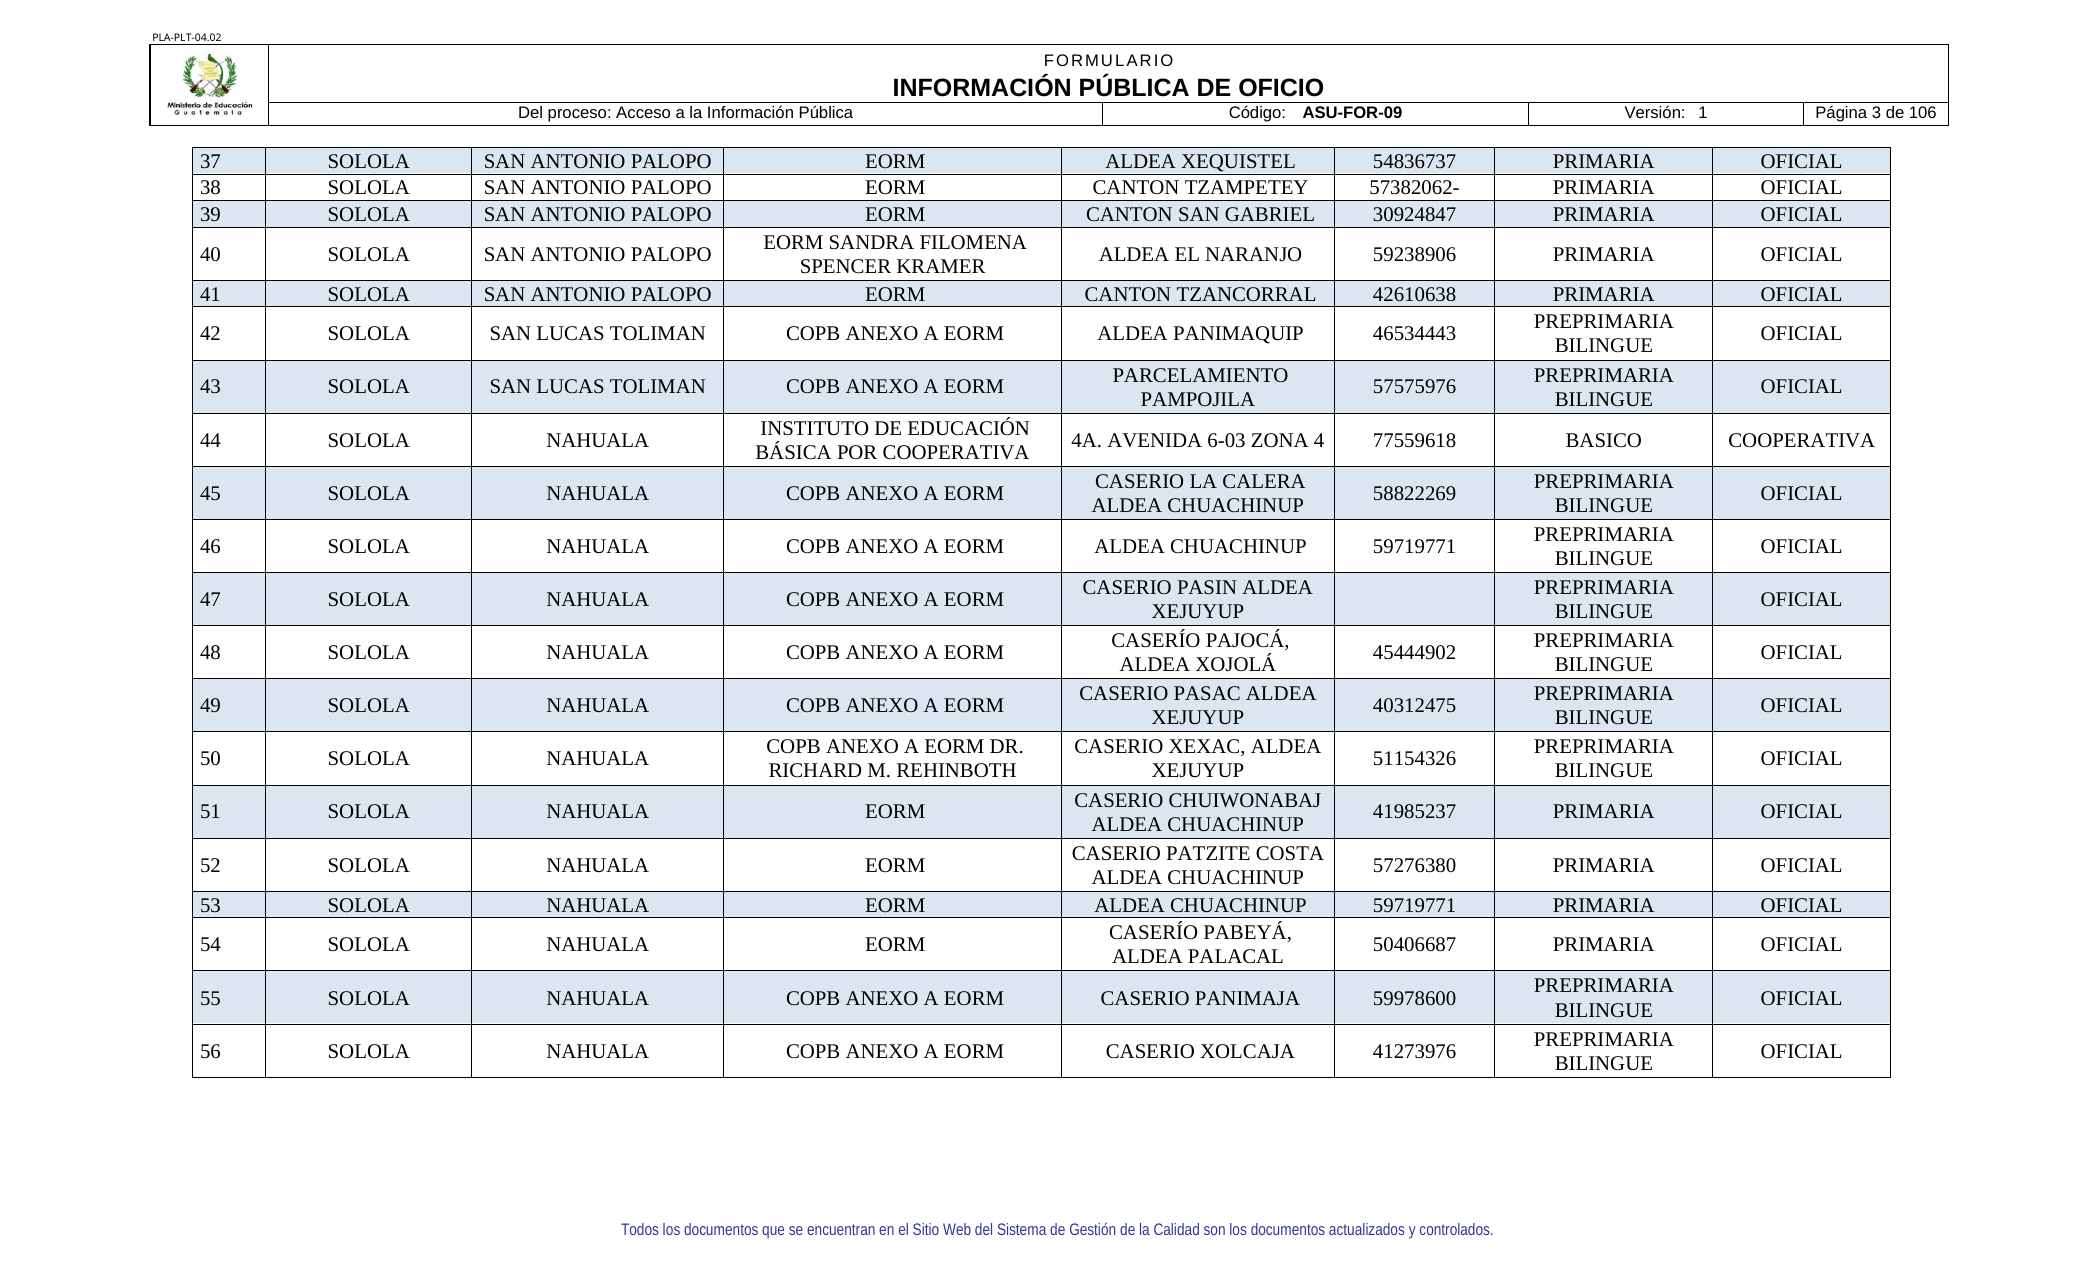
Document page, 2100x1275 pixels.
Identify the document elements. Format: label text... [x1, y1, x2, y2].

table_cell OFICIAL [1713, 175, 1890, 200]
table_cell 59978600 [1335, 971, 1494, 1023]
table_cell SOLOLA [266, 786, 471, 838]
table_cell 4A. AVENIDA 6-03 ZONA 4 [1062, 414, 1334, 466]
table_cell ALDEA XEQUISTEL [1062, 148, 1334, 173]
table_cell SOLOLA [266, 679, 471, 731]
table_cell PREPRIMARIA BILINGUE [1495, 626, 1712, 678]
table_cell EORM [724, 281, 1061, 306]
table_cell 43 [193, 361, 265, 413]
table_cell SOLOLA [266, 467, 471, 519]
table_cell SOLOLA [266, 732, 471, 784]
table_cell NAHUALA [472, 414, 723, 466]
table_cell SOLOLA [266, 971, 471, 1023]
table_cell 49 [193, 679, 265, 731]
table_cell PRIMARIA [1495, 892, 1712, 917]
table_cell 77559618 [1335, 414, 1494, 466]
table_cell ALDEA CHUACHINUP [1062, 892, 1334, 917]
table_cell 42610638 [1335, 281, 1494, 306]
table_cell ALDEA EL NARANJO [1062, 228, 1334, 280]
table_cell SOLOLA [266, 148, 471, 173]
table_cell NAHUALA [472, 918, 723, 970]
table_cell PREPRIMARIA BILINGUE [1495, 361, 1712, 413]
table_cell PARCELAMIENTO PAMPOJILA [1062, 361, 1334, 413]
table_cell 45 [193, 467, 265, 519]
table_cell PREPRIMARIA BILINGUE [1495, 971, 1712, 1023]
table_cell EORM [724, 175, 1061, 200]
table_cell 41273976 [1335, 1025, 1494, 1077]
table_cell NAHUALA [472, 573, 723, 625]
table_cell CASERIO PATZITE COSTA ALDEA CHUACHINUP [1062, 839, 1334, 891]
table_cell OFICIAL [1713, 361, 1890, 413]
table_cell SOLOLA [266, 892, 471, 917]
table_cell SOLOLA [266, 228, 471, 280]
table_cell NAHUALA [472, 732, 723, 784]
table_cell CASERIO LA CALERA ALDEA CHUACHINUP [1062, 467, 1334, 519]
table_cell OFICIAL [1713, 626, 1890, 678]
table_cell SOLOLA [266, 839, 471, 891]
table_cell 53 [193, 892, 265, 917]
table_cell NAHUALA [472, 679, 723, 731]
table_cell OFICIAL [1713, 281, 1890, 306]
table_cell 42 [193, 307, 265, 359]
table_cell 30924847 [1335, 201, 1494, 227]
table_cell COPB ANEXO A EORM [724, 361, 1061, 413]
table_cell INSTITUTO DE EDUCACIÓN BÁSICA POR COOPERATIVA [724, 414, 1061, 466]
table_cell PRIMARIA [1495, 281, 1712, 306]
table_cell SOLOLA [266, 626, 471, 678]
table_cell PRIMARIA [1495, 786, 1712, 838]
table_cell BASICO [1495, 414, 1712, 466]
table_cell OFICIAL [1713, 971, 1890, 1023]
table_cell COPB ANEXO A EORM [724, 307, 1061, 359]
table_cell [1335, 573, 1494, 625]
table_cell NAHUALA [472, 971, 723, 1023]
table_cell 59719771 [1335, 520, 1494, 572]
table_cell CASERIO CHUIWONABAJ ALDEA CHUACHINUP [1062, 786, 1334, 838]
table_cell EORM [724, 786, 1061, 838]
table_cell 57575976 [1335, 361, 1494, 413]
table_cell CASERIO PANIMAJA [1062, 971, 1334, 1023]
table_cell PREPRIMARIA BILINGUE [1495, 520, 1712, 572]
table_cell EORM [724, 839, 1061, 891]
table_cell OFICIAL [1713, 228, 1890, 280]
table_cell OFICIAL [1713, 732, 1890, 784]
table_cell CASERIO PASAC ALDEA XEJUYUP [1062, 679, 1334, 731]
table_cell SOLOLA [266, 573, 471, 625]
table_cell 58822269 [1335, 467, 1494, 519]
table_cell OFICIAL [1713, 148, 1890, 173]
table_cell 41985237 [1335, 786, 1494, 838]
table_cell SOLOLA [266, 361, 471, 413]
table_cell SOLOLA [266, 918, 471, 970]
table_cell 46 [193, 520, 265, 572]
table_cell ALDEA CHUACHINUP [1062, 520, 1334, 572]
table_cell 44 [193, 414, 265, 466]
table_cell 56 [193, 1025, 265, 1077]
table_cell NAHUALA [472, 892, 723, 917]
table_cell COPB ANEXO A EORM [724, 520, 1061, 572]
table_cell PREPRIMARIA BILINGUE [1495, 573, 1712, 625]
table_cell PREPRIMARIA BILINGUE [1495, 307, 1712, 359]
table_cell OFICIAL [1713, 918, 1890, 970]
table_cell PRIMARIA [1495, 175, 1712, 200]
table_cell CASERIO XEXAC, ALDEA XEJUYUP [1062, 732, 1334, 784]
table_cell PRIMARIA [1495, 839, 1712, 891]
table_cell CASERIO PASIN ALDEA XEJUYUP [1062, 573, 1334, 625]
table_cell CASERÍO PABEYÁ, ALDEA PALACAL [1062, 918, 1334, 970]
table_cell OFICIAL [1713, 573, 1890, 625]
table_cell NAHUALA [472, 520, 723, 572]
table_cell PRIMARIA [1495, 228, 1712, 280]
table_cell 40 [193, 228, 265, 280]
table_cell 38 [193, 175, 265, 200]
table_cell OFICIAL [1713, 520, 1890, 572]
table_cell SOLOLA [266, 175, 471, 200]
table_cell 52 [193, 839, 265, 891]
table_cell SOLOLA [266, 520, 471, 572]
table_cell OFICIAL [1713, 467, 1890, 519]
table_cell NAHUALA [472, 786, 723, 838]
table_cell 54 [193, 918, 265, 970]
table_cell 51 [193, 786, 265, 838]
table_cell CANTON TZAMPETEY [1062, 175, 1334, 200]
table_cell 59719771 [1335, 892, 1494, 917]
table_cell ALDEA PANIMAQUIP [1062, 307, 1334, 359]
table_cell SAN ANTONIO PALOPO [472, 228, 723, 280]
table_cell CASERÍO PAJOCÁ, ALDEA XOJOLÁ [1062, 626, 1334, 678]
table_cell COPB ANEXO A EORM [724, 679, 1061, 731]
table_cell 50406687 [1335, 918, 1494, 970]
table_cell PRIMARIA [1495, 148, 1712, 173]
table_cell COPB ANEXO A EORM [724, 626, 1061, 678]
table_cell CANTON SAN GABRIEL [1062, 201, 1334, 227]
table_cell SAN LUCAS TOLIMAN [472, 307, 723, 359]
table_cell SAN ANTONIO PALOPO [472, 148, 723, 173]
table_cell PREPRIMARIA BILINGUE [1495, 679, 1712, 731]
table_cell 50 [193, 732, 265, 784]
table_cell 39 [193, 201, 265, 227]
table_cell OFICIAL [1713, 1025, 1890, 1077]
table_cell PREPRIMARIA BILINGUE [1495, 467, 1712, 519]
table_cell SOLOLA [266, 414, 471, 466]
table_cell 46534443 [1335, 307, 1494, 359]
table_cell 55 [193, 971, 265, 1023]
table_cell COPB ANEXO A EORM [724, 971, 1061, 1023]
table_cell OFICIAL [1713, 201, 1890, 227]
table_cell SAN ANTONIO PALOPO [472, 201, 723, 227]
table_cell SOLOLA [266, 281, 471, 306]
table_cell NAHUALA [472, 626, 723, 678]
table_cell EORM [724, 148, 1061, 173]
table_cell 48 [193, 626, 265, 678]
table_cell COPB ANEXO A EORM DR. RICHARD M. REHINBOTH [724, 732, 1061, 784]
table_cell NAHUALA [472, 839, 723, 891]
table_cell 45444902 [1335, 626, 1494, 678]
table_cell COOPERATIVA [1713, 414, 1890, 466]
table_cell 54836737 [1335, 148, 1494, 173]
picture [166, 51, 253, 117]
table_cell EORM SANDRA FILOMENA SPENCER KRAMER [724, 228, 1061, 280]
table_cell OFICIAL [1713, 307, 1890, 359]
table_cell SOLOLA [266, 1025, 471, 1077]
table_cell PREPRIMARIA BILINGUE [1495, 1025, 1712, 1077]
table_cell NAHUALA [472, 467, 723, 519]
table_cell OFICIAL [1713, 679, 1890, 731]
table_cell 51154326 [1335, 732, 1494, 784]
table_cell OFICIAL [1713, 839, 1890, 891]
table_cell SAN LUCAS TOLIMAN [472, 361, 723, 413]
table_cell SAN ANTONIO PALOPO [472, 281, 723, 306]
table_cell 47 [193, 573, 265, 625]
table_cell 40312475 [1335, 679, 1494, 731]
table_cell OFICIAL [1713, 892, 1890, 917]
table_cell EORM [724, 892, 1061, 917]
table_cell SOLOLA [266, 201, 471, 227]
table_cell 37 [193, 148, 265, 173]
table_cell 57382062- [1335, 175, 1494, 200]
table_cell EORM [724, 201, 1061, 227]
table_cell 59238906 [1335, 228, 1494, 280]
table_cell PREPRIMARIA BILINGUE [1495, 732, 1712, 784]
table_cell 57276380 [1335, 839, 1494, 891]
table_cell EORM [724, 918, 1061, 970]
table_cell COPB ANEXO A EORM [724, 573, 1061, 625]
table_cell PRIMARIA [1495, 201, 1712, 227]
table_cell CANTON TZANCORRAL [1062, 281, 1334, 306]
table_cell COPB ANEXO A EORM [724, 467, 1061, 519]
table_cell NAHUALA [472, 1025, 723, 1077]
table_cell COPB ANEXO A EORM [724, 1025, 1061, 1077]
table_cell SOLOLA [266, 307, 471, 359]
table_cell OFICIAL [1713, 786, 1890, 838]
table_cell 41 [193, 281, 265, 306]
table_cell CASERIO XOLCAJA [1062, 1025, 1334, 1077]
table_cell PRIMARIA [1495, 918, 1712, 970]
table_cell SAN ANTONIO PALOPO [472, 175, 723, 200]
